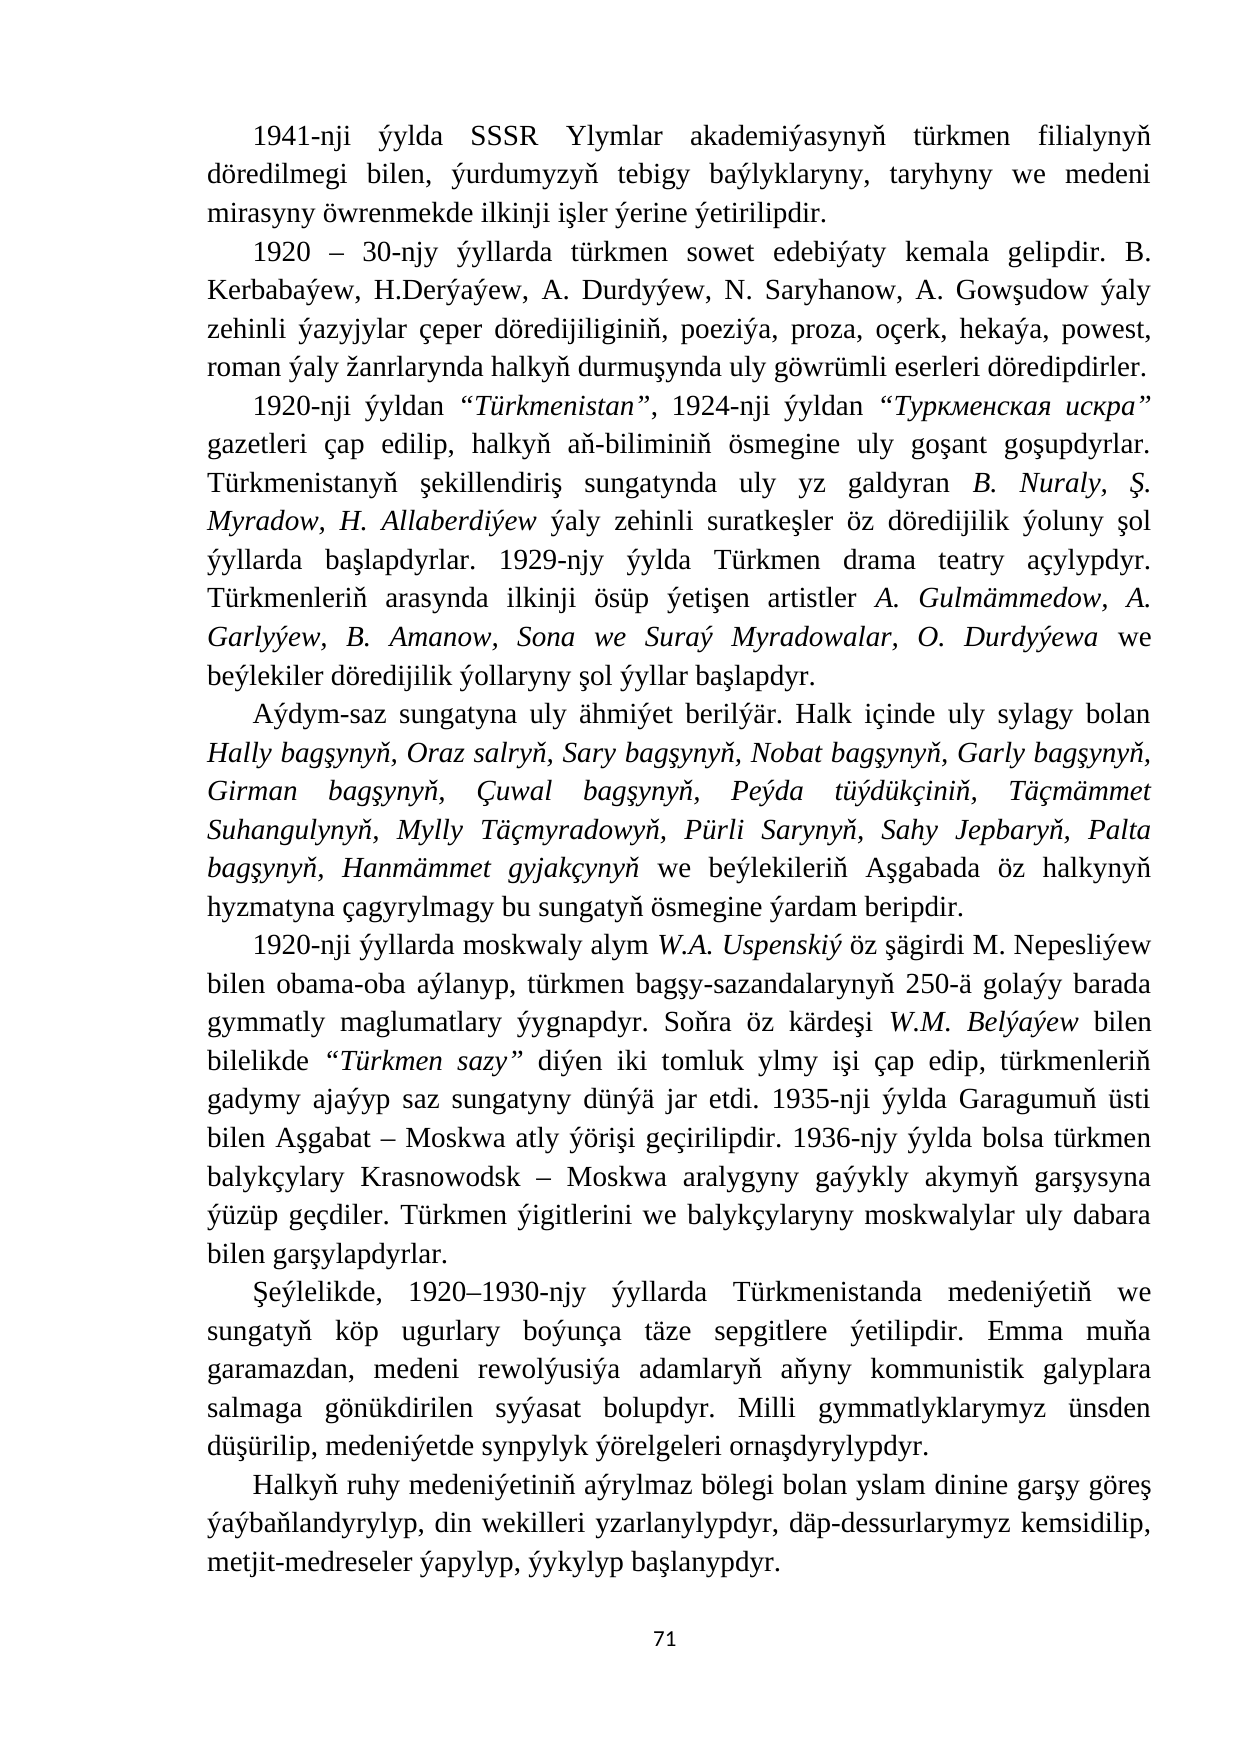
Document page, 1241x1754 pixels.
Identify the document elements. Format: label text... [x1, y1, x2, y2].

text Halkyň ruhy medeniýetiniň aýrylmaz bölegi bolan yslam dinine garşy göreş ýaýbaňlandyrylyp, din wekilleri yzarlanylypdyr, däp-dessurlarymyz kemsidilip, metjit-medreseler ýapylyp, ýykylyp başlanypdyr. [207, 1467, 1152, 1578]
text 1941-nji ýylda SSSR Ylymlar akademiýasynyň türkmen filialynyň döredilmegi bilen, ýurdumyzyň tebigy baýlyklaryny, taryhyny we medeni mirasyny öwrenmekde ilkinji işler ýerine ýetirilipdir. [207, 118, 1152, 229]
text 1920-nji ýyldan “Türkmenistan”, 1924-nji ýyldan “Туркменская искра” gazetleri çap edilip, halkyň aň-biliminiň ösmegine uly goşant goşupdyrlar. Türkmenistanyň şekillendiriş sungatynda uly yz galdyran B. Nuraly, Ş. Myradow, H. Allaberdiýew ýaly zehinli suratkeşler öz döredijilik ýoluny şol ýyllarda başlapdyrlar. 1929-njy ýylda Türkmen drama teatry açylypdyr. Türkmenleriň arasynda ilkinji ösüp ýetişen artistler A. Gulmämmedow, A. Garlyýew, B. Amanow, Sona we Suraý Myradowalar, O. Durdyýewa we beýlekiler döredijilik ýollaryny şol ýyllar başlapdyr. [207, 388, 1152, 691]
text Şeýlelikde, 1920–1930-njy ýyllarda Türkmenistanda medeniýetiň we sungatyň köp ugurlary boýunça täze sepgitlere ýetilipdir. Emma muňa garamazdan, medeni rewolýusiýa adamlaryň aňyny kommunistik galyplara salmaga gönükdirilen syýasat bolupdyr. Milli gymmatlyklarymyz ünsden düşürilip, medeniýetde synpylyk ýörelgeleri ornaşdyrylypdyr. [207, 1274, 1152, 1462]
text 1920-nji ýyllarda moskwaly alym W.A. Uspenskiý öz şägirdi M. Nepesliýew bilen obama-oba aýlanyp, türkmen bagşy-sazandalarynyň 250-ä golaýy barada gymmatly maglumatlary ýygnapdyr. Soňra öz kärdeşi W.M. Belýaýew bilen bilelikde “Türkmen sazy” diýen iki tomluk ylmy işi çap edip, türkmenleriň gadymy ajaýyp saz sungatyny dünýä jar etdi. 1935-nji ýylda Garagumuň üsti bilen Aşgabat – Moskwa atly ýörişi geçirilipdir. 1936-njy ýylda bolsa türkmen balykçylary Krasnowodsk – Moskwa aralygyny gaýykly akymyň garşysyna ýüzüp geçdiler. Türkmen ýigitlerini we balykçylaryny moskwalylar uly dabara bilen garşylapdyrlar. [207, 927, 1152, 1269]
text Aýdym-saz sungatyna uly ähmiýet berilýär. Halk içinde uly sylagy bolan Hally bagşynyň, Oraz salryň, Sary bagşynyň, Nobat bagşynyň, Garly bagşynyň, Girman bagşynyň, Çuwal bagşynyň, Peýda tüýdükçiniň, Täçmämmet Suhangulynyň, Mylly Täçmyradowyň, Pürli Sarynyň, Sahy Jepbaryň, Palta bagşynyň, Hanmämmet gyjakçynyň we beýlekileriň Aşgabada öz halkynyň hyzmatyna çagyrylmagy bu sungatyň ösmegine ýardam beripdir. [207, 696, 1152, 922]
text 1920 – 30-njy ýyllarda türkmen sowet edebiýaty kemala gelipdir. B. Kerbabaýew, H.Derýaýew, A. Durdyýew, N. Saryhanow, A. Gowşudow ýaly zehinli ýazyjylar çeper döredijiliginiň, poeziýa, proza, oçerk, hekaýa, powest, roman ýaly žanrlarynda halkyň durmuşynda uly göwrümli eserleri döredipdirler. [207, 234, 1152, 383]
